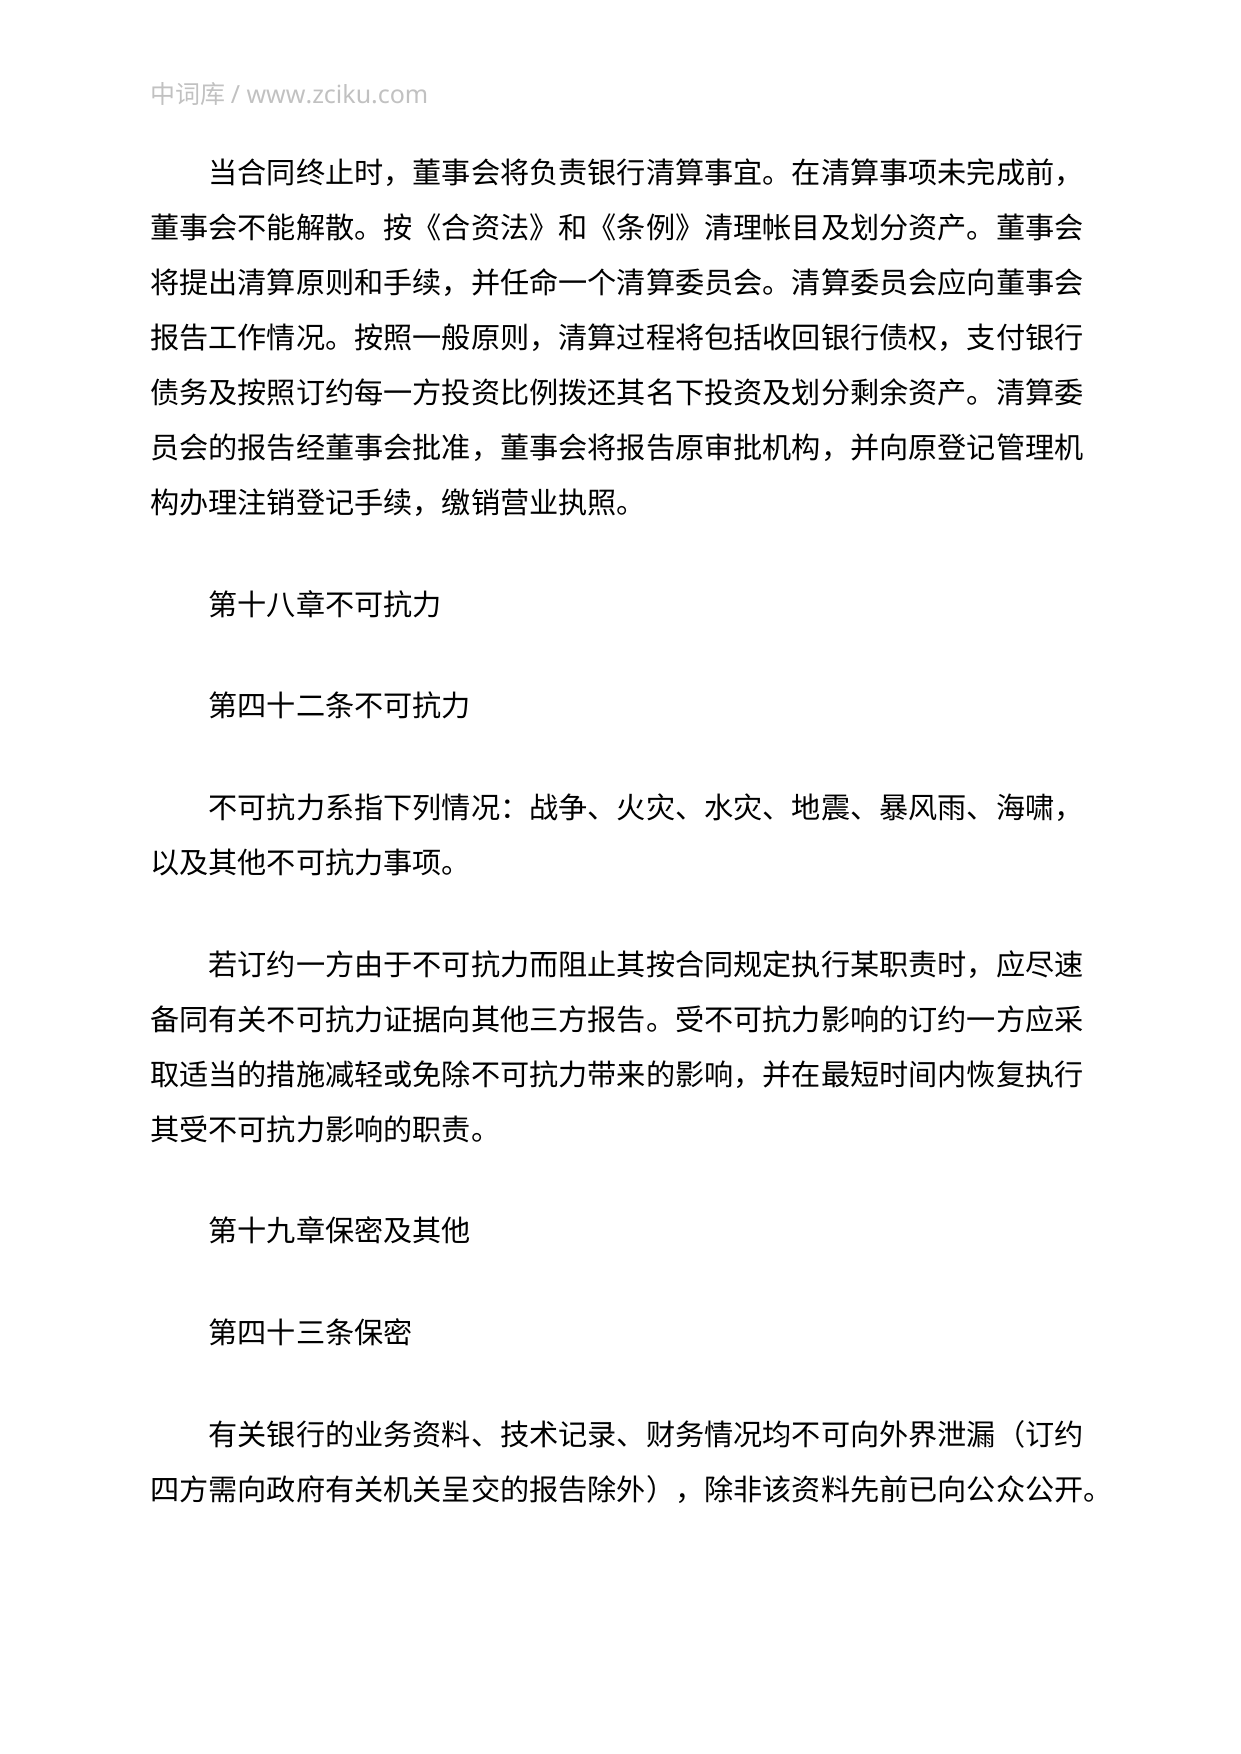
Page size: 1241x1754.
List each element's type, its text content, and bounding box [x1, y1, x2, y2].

text 第十八章不可抗力 [150, 581, 1090, 623]
text 第四十二条不可抗力 [150, 683, 1090, 725]
text 第十九章保密及其他 [150, 1208, 1090, 1250]
text 第四十三条保密 [150, 1309, 1090, 1352]
text 有关银行的业务资料、技术记录、财务情况均不可向外界泄漏（订约四方需向政府有关机关呈交的报告除外），除非该资料先前已向公众公开。 [150, 1411, 1090, 1508]
text 不可抗力系指下列情况：战争、火灾、水灾、地震、暴风雨、海啸，以及其他不可抗力事项。 [150, 785, 1090, 882]
text 若订约一方由于不可抗力而阻止其按合同规定执行某职责时，应尽速备同有关不可抗力证据向其他三方报告。受不可抗力影响的订约一方应采取适当的措施减轻或免除不可抗力带来的影响，并在最短时间内恢复执行其受不可抗力影响的职责。 [150, 941, 1090, 1148]
text 当合同终止时，董事会将负责银行清算事宜。在清算事项未完成前，董事会不能解散。按《合资法》和《条例》清理帐目及划分资产。董事会将提出清算原则和手续，并任命一个清算委员会。清算委员会应向董事会报告工作情况。按照一般原则，清算过程将包括收回银行债权，支付银行债务及按照订约每一方投资比例拨还其名下投资及划分剩余资产。清算委员会的报告经董事会批准，董事会将报告原审批机构，并向原登记管理机构办理注销登记手续，缴销营业执照。 [150, 150, 1090, 522]
